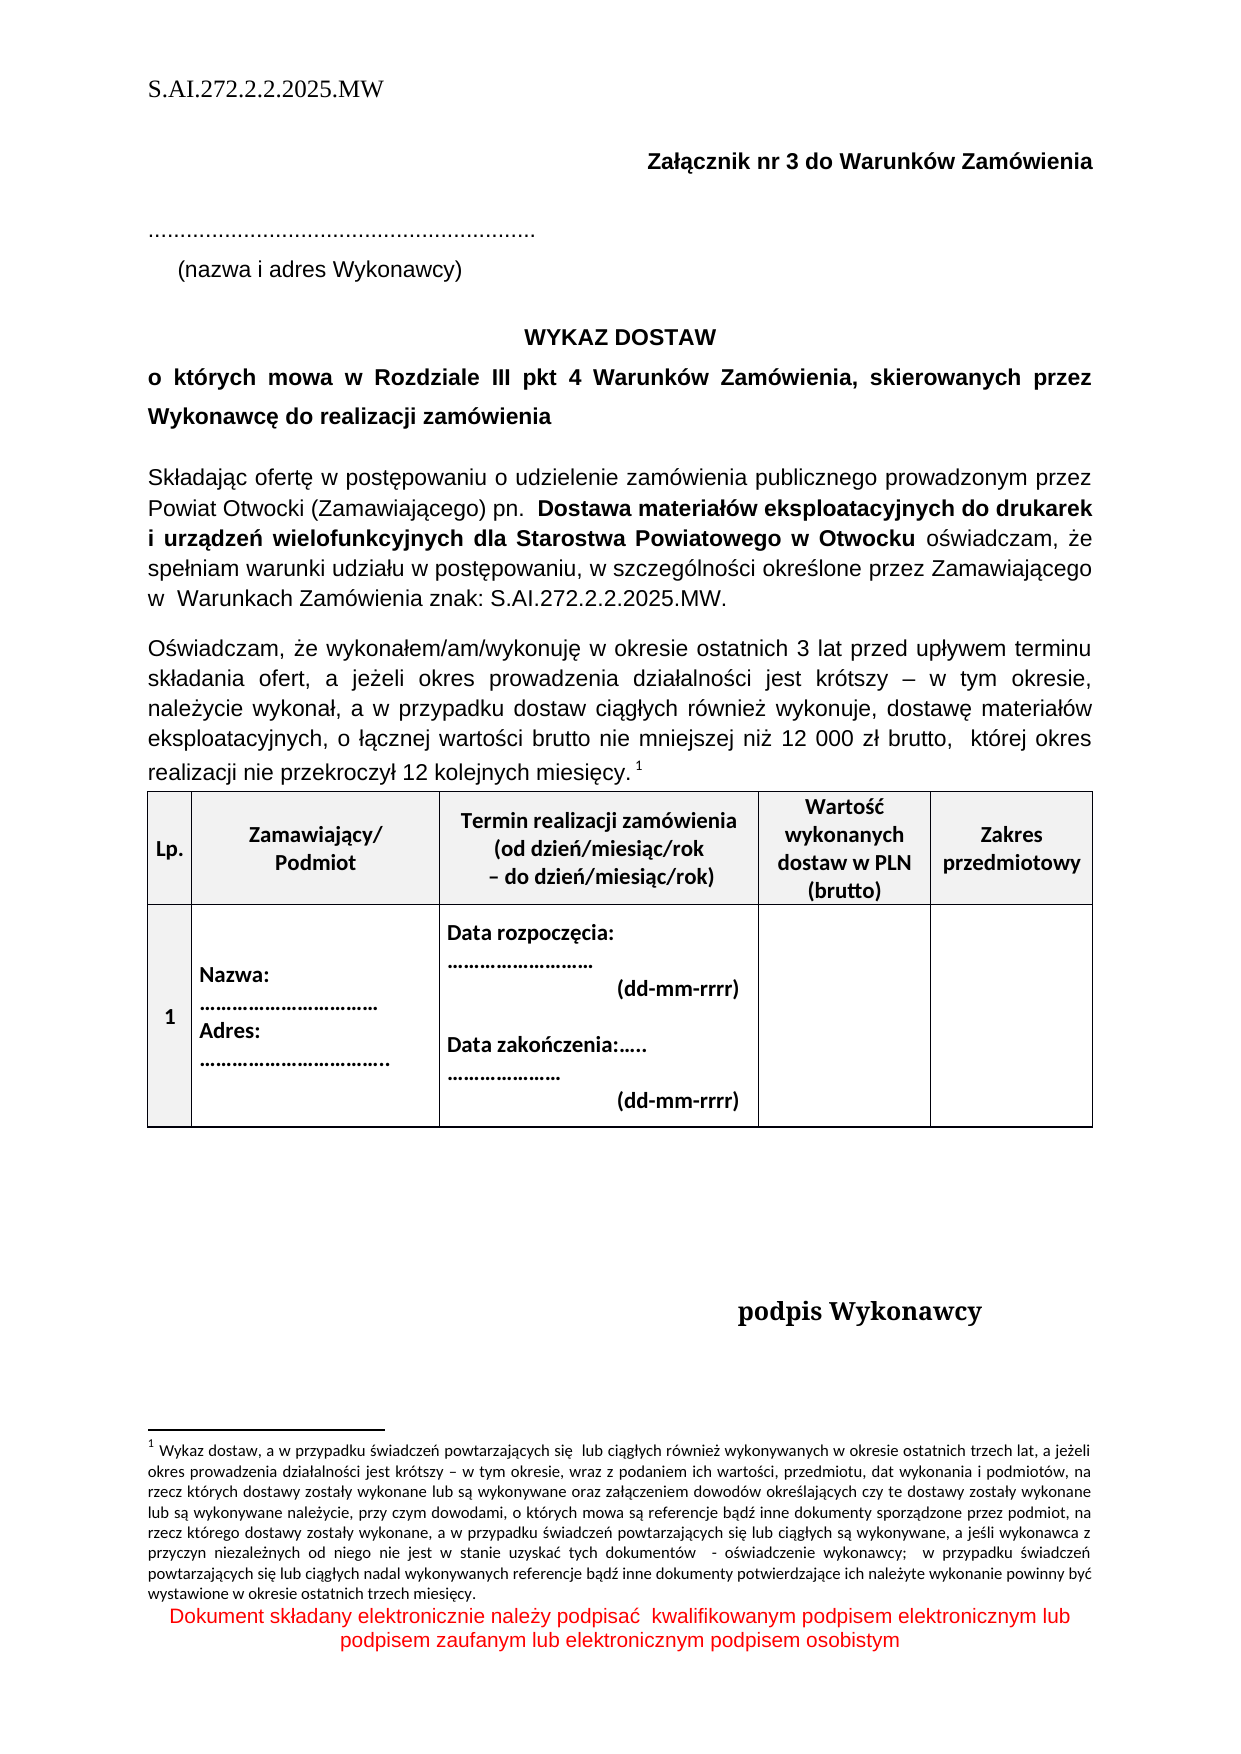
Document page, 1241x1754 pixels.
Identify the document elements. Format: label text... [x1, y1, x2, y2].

table_header Zakres przedmiotowy [931, 792, 1092, 904]
table_header Termin realizacji zamówienia (od dzień/miesiąc/rok – do dzień/miesiąc/rok) [440, 792, 758, 904]
text Załącznik nr 3 do Warunków Zamówienia [148, 148, 1093, 174]
text Składając ofertę w postępowaniu o udzielenie zamówienia publicznego prowadzonym przez Powiat Otwocki (Zamawiającego) pn. Dostawa materiałów eksploatacyjnych do drukarek i urządzeń wielofunkcyjnych dla Starostwa Powiatowego w Otwocku oświadczam, że spełniam warunki udziału w postępowaniu, w szczególności określone przez Zamawiającego w Warunkach Zamówienia znak: S.AI.272.2.2.2025.MW. [148, 464, 1093, 612]
text podpis Wykonawcy [664, 1294, 1093, 1328]
text WYKAZ DOSTAW [148, 324, 1093, 351]
text (nazwa i adres Wykonawcy) [148, 256, 1055, 282]
table_cell Nazwa: …………………………… Adres: …………………………….. [192, 905, 439, 1126]
table_cell Data rozpoczęcia:……………………… (dd-mm-rrrr) Data zakończenia:…..………………… (dd-mm-rrrr) [440, 905, 758, 1126]
text ............................................................. [148, 216, 1055, 243]
text Oświadczam, że wykonałem/am/wykonuję w okresie ostatnich 3 lat przed upływem terminu składania ofert, a jeżeli okres prowadzenia działalności jest krótszy – w tym okresie, należycie wykonał, a w przypadku dostaw ciągłych również wykonuje, dostawę materiałów eksploatacyjnych, o łącznej wartości brutto nie mniejszej niż 12 000 zł brutto, której okres realizacji nie przekroczył 12 kolejnych miesięcy. [148, 635, 1093, 787]
text o których mowa w Rozdziale III pkt 4 Warunków Zamówienia, skierowanych przez Wykonawcę do realizacji zamówienia [148, 364, 1093, 430]
table_header Lp. [148, 792, 191, 904]
table_header Wartość wykonanych dostaw w PLN (brutto) [759, 792, 930, 904]
table_header Zamawiający/ Podmiot [192, 792, 439, 904]
table_cell [759, 905, 930, 1126]
table_cell [931, 905, 1092, 1126]
table_cell 1 [148, 905, 191, 1126]
